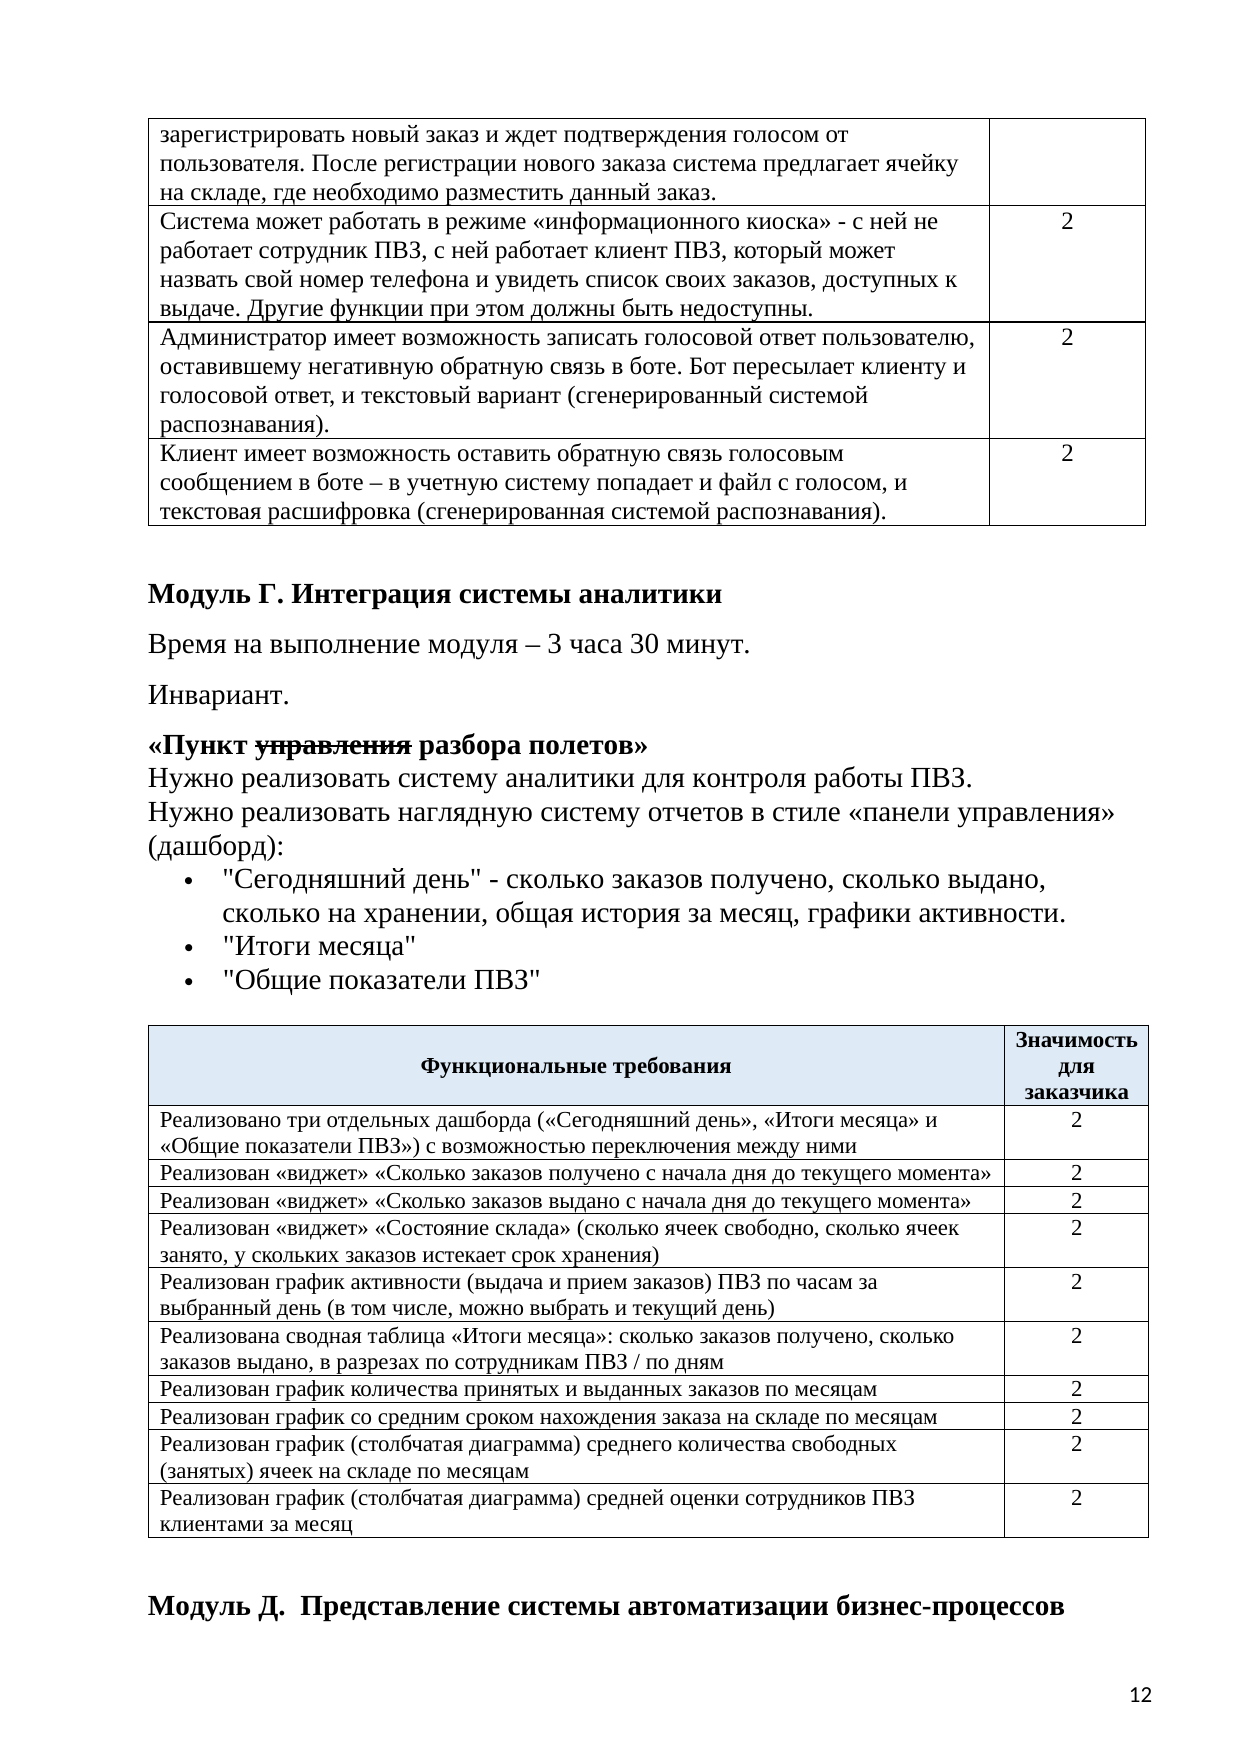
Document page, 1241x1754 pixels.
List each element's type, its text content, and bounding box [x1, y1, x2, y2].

text «Пункт управления разбора полетов» [148, 727, 1152, 761]
table_cell 2 [1005, 1214, 1148, 1267]
table_cell 2 [1005, 1430, 1148, 1483]
table_cell Администратор имеет возможность записать голосовой ответ пользователю, оставившему негативную обратную связь в боте. Бот пересылает клиенту и голосовой ответ, и текстовый вариант (сгенерированный системой распознавания). [149, 323, 989, 437]
list "Итоги месяца" [185, 928, 1152, 962]
text Инвариант. [148, 677, 1152, 710]
table_cell Реализована сводная таблица «Итоги месяца»: сколько заказов получено, сколько заказов выдано, в разрезах по сотрудникам ПВЗ / по дням [149, 1322, 1004, 1374]
table_cell 2 [1005, 1160, 1148, 1186]
table_cell 2 [990, 119, 1145, 205]
table_cell Реализован график количества принятых и выданных заказов по месяцам [149, 1376, 1004, 1402]
list "Общие показатели ПВЗ" [185, 962, 1152, 995]
table_cell Реализован «виджет» «Сколько заказов выдано с начала дня до текущего момента» [149, 1187, 1004, 1213]
list "Сегодняшний день" - сколько заказов получено, сколько выдано, сколько на хранении, общая история за месяц, графики активности. [185, 861, 1152, 928]
table_cell 2 [1005, 1484, 1148, 1537]
table_cell 2 [1005, 1106, 1148, 1158]
table_cell 2 [1005, 1376, 1148, 1402]
text Модуль Г. Интеграция системы аналитики [148, 576, 1152, 610]
table_cell Реализован график (столбчатая диаграмма) средней оценки сотрудников ПВЗ клиентами за месяц [149, 1484, 1004, 1537]
table_cell Клиент имеет возможность оставить обратную связь голосовым сообщением в боте – в учетную систему попадает и файл с голосом, и текстовая расшифровка (сгенерированная системой распознавания). [149, 439, 989, 525]
table_cell 2 [1005, 1268, 1148, 1321]
table_cell Реализован график активности (выдача и прием заказов) ПВЗ по часам за выбранный день (в том числе, можно выбрать и текущий день) [149, 1268, 1004, 1321]
table_cell 2 [1005, 1322, 1148, 1374]
table_header Значимость для заказчика [1005, 1026, 1148, 1105]
table_cell 2 [1005, 1187, 1148, 1213]
table_cell Система может работать в режиме «информационного киоска» - с ней не работает сотрудник ПВЗ, с ней работает клиент ПВЗ, который может назвать свой номер телефона и увидеть список своих заказов, доступных к выдаче. Другие функции при этом должны быть недоступны. [149, 206, 989, 321]
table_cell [149, 119, 989, 205]
table_cell 2 [1005, 1403, 1148, 1429]
table_cell 2 [990, 206, 1145, 321]
text Модуль Д. Представление системы автоматизации бизнес-процессов [148, 1588, 1152, 1622]
table_cell Реализован «виджет» «Сколько заказов получено с начала дня до текущего момента» [149, 1160, 1004, 1186]
table_cell Реализован «виджет» «Состояние склада» (сколько ячеек свободно, сколько ячеек занято, у скольких заказов истекает срок хранения) [149, 1214, 1004, 1267]
table_cell 2 [990, 439, 1145, 525]
table_cell 2 [990, 323, 1145, 437]
text Время на выполнение модуля – 3 часа 30 минут. [148, 626, 1152, 660]
table_cell Реализован график (столбчатая диаграмма) среднего количества свободных (занятых) ячеек на складе по месяцам [149, 1430, 1004, 1483]
table_header Функциональные требования [149, 1026, 1004, 1105]
text Нужно реализовать наглядную систему отчетов в стиле «панели управления» (дашборд): [148, 794, 1152, 861]
text Нужно реализовать систему аналитики для контроля работы ПВЗ. [148, 761, 1152, 794]
table_cell Реализовано три отдельных дашборда («Сегодняшний день», «Итоги месяца» и «Общие показатели ПВЗ») с возможностью переключения между ними [149, 1106, 1004, 1158]
table_cell Реализован график со средним сроком нахождения заказа на складе по месяцам [149, 1403, 1004, 1429]
